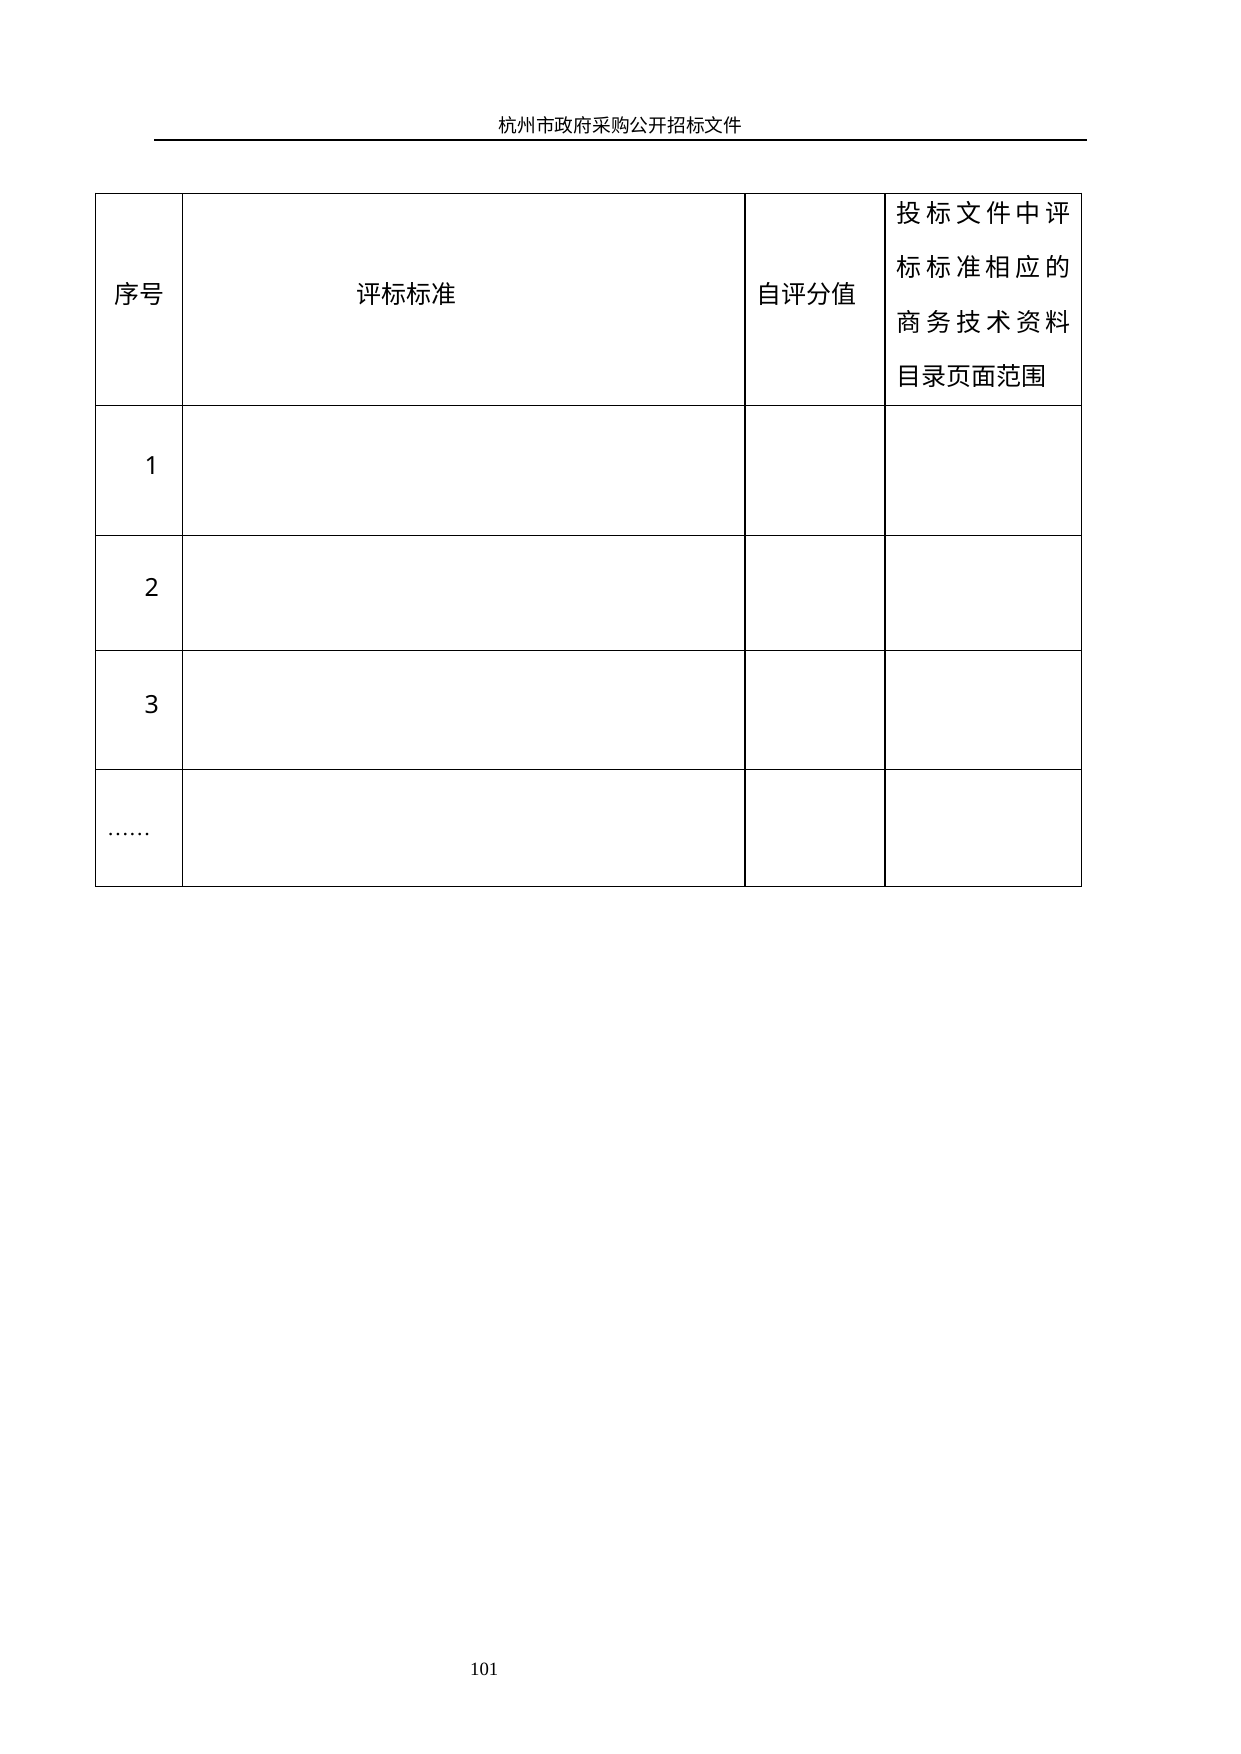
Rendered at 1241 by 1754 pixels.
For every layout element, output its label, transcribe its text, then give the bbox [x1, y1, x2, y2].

table_cell [183, 651, 744, 769]
table_cell …… [96, 770, 182, 886]
table_cell [886, 651, 1081, 769]
table_cell [183, 770, 744, 886]
table_header 自评分值 [746, 194, 884, 405]
table_header 投标文件中评标标准相应的商务技术资料目录页面范围 [886, 194, 1081, 405]
table_cell [746, 770, 884, 886]
table_cell [886, 770, 1081, 886]
table_cell [183, 406, 744, 535]
table_cell 3 [96, 651, 182, 769]
table_cell [746, 536, 884, 650]
table_cell 2 [96, 536, 182, 650]
table_header 序号 [96, 194, 182, 405]
table_cell [183, 536, 744, 650]
table_header 评标标准 [183, 194, 744, 405]
table_cell [746, 651, 884, 769]
table_cell 1 [96, 406, 182, 535]
table_cell [746, 406, 884, 535]
table_cell [886, 536, 1081, 650]
table_cell [886, 406, 1081, 535]
